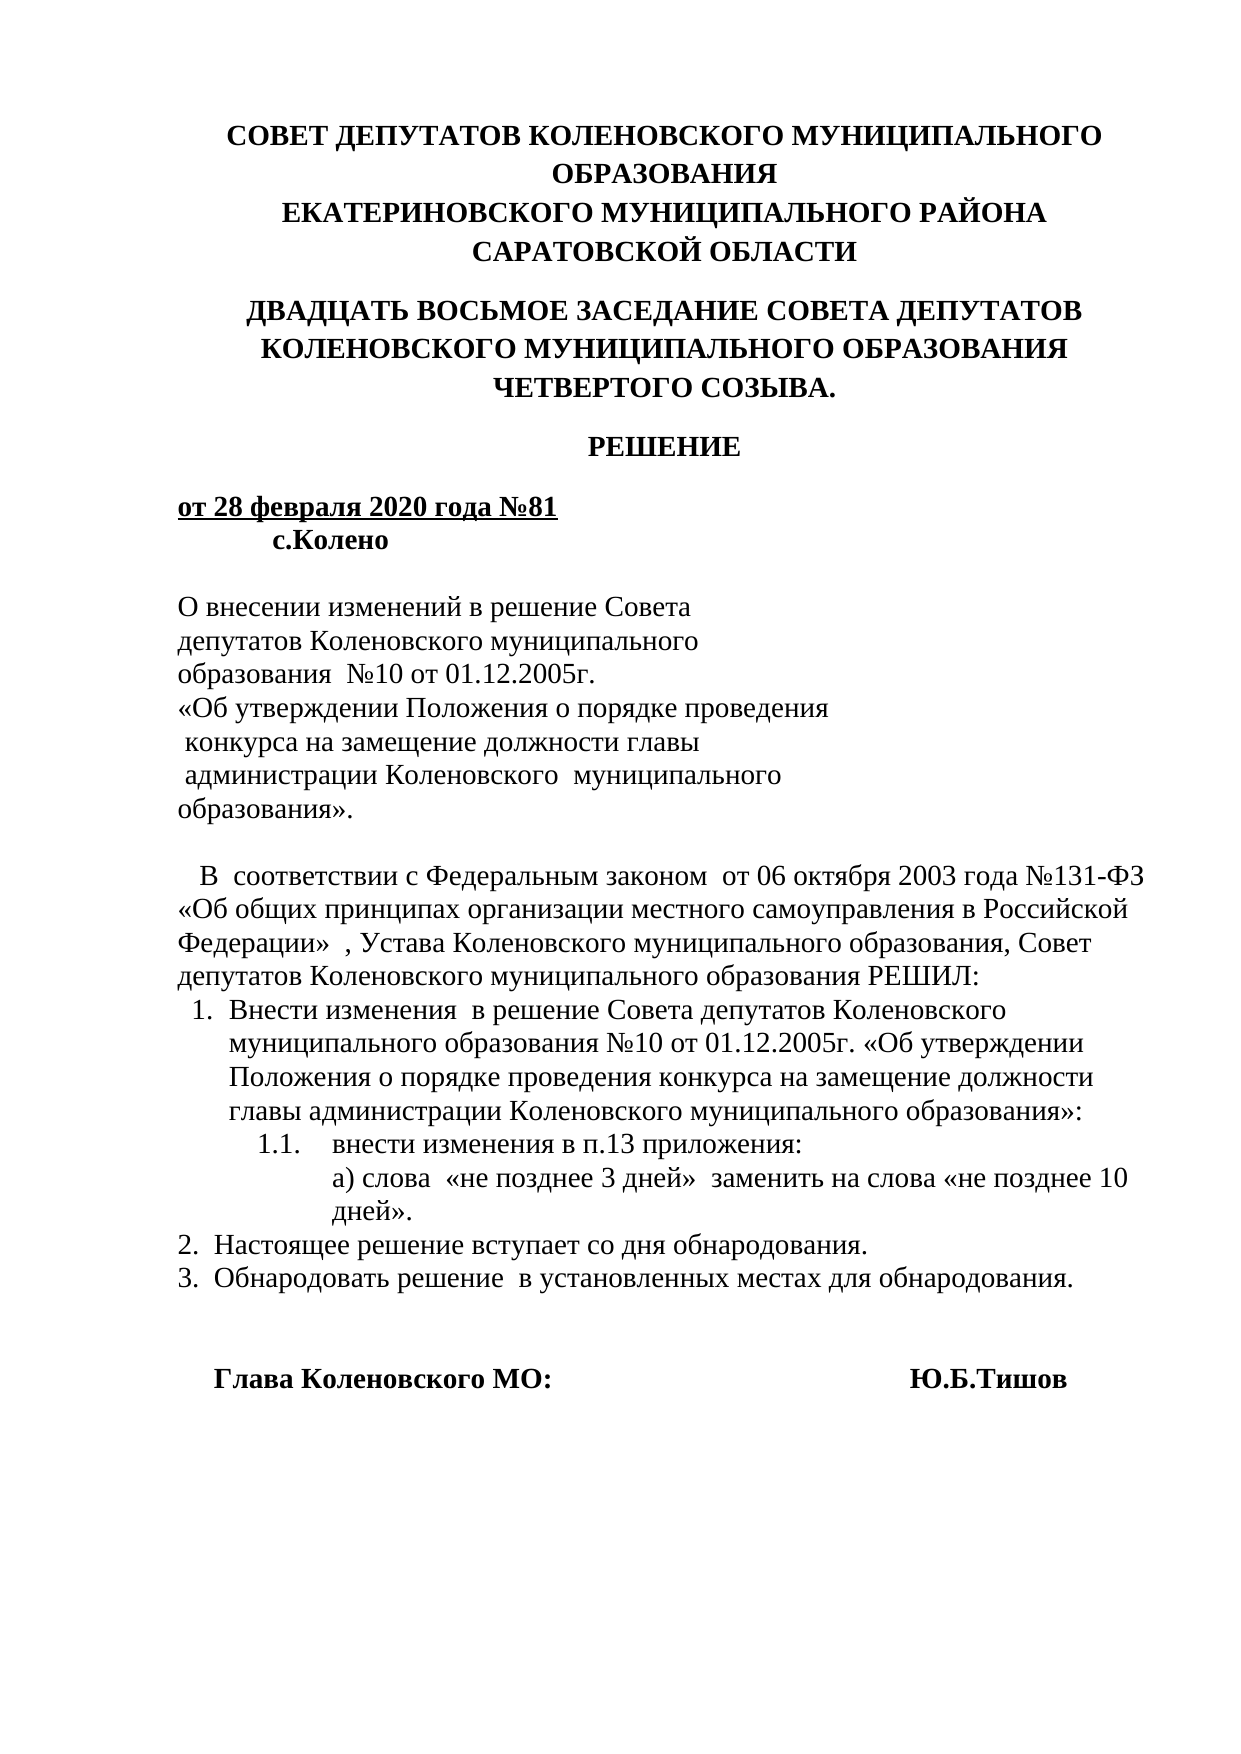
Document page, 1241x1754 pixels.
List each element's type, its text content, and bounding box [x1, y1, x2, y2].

text конкурса на замещение должности главы [177, 724, 1152, 757]
text образования». [177, 791, 1152, 824]
list Внести изменения в решение Совета депутатов Коленовского муниципального образования №10 от 01.12.2005г. «Об утверждении Положения о порядке проведения конкурса на замещение должности главы администрации Коленовского муниципального образования»: [191, 992, 1152, 1126]
text администрации Коленовского муниципального [177, 757, 1152, 791]
text В соответствии с Федеральным законом от 06 октября 2003 года №131-ФЗ «Об общих принципах организации местного самоуправления в Российской Федерации» , Устава Коленовского муниципального образования, Совет депутатов Коленовского муниципального образования РЕШИЛ: [177, 858, 1152, 992]
text ДВАДЦАТЬ ВОСЬМОЕ ЗАСЕДАНИЕ СОВЕТА ДЕПУТАТОВ КОЛЕНОВСКОГО МУНИЦИПАЛЬНОГО ОБРАЗОВАНИЯ ЧЕТВЕРТОГО СОЗЫВА. [177, 293, 1152, 404]
list а) слова «не позднее 3 дней» заменить на слова «не позднее 10 дней». [332, 1160, 1152, 1227]
text депутатов Коленовского муниципального [177, 623, 1152, 657]
text СОВЕТ ДЕПУТАТОВ КОЛЕНОВСКОГО МУНИЦИПАЛЬНОГО ОБРАЗОВАНИЯ [177, 118, 1152, 190]
text ЕКАТЕРИНОВСКОГО МУНИЦИПАЛЬНОГО РАЙОНА САРАТОВСКОЙ ОБЛАСТИ [177, 195, 1152, 267]
text от 28 февраля 2020 года №81 [177, 489, 1152, 522]
text О внесении изменений в решение Совета [177, 589, 1152, 623]
text РЕШЕНИЕ [177, 429, 1152, 463]
text 3. Обнародовать решение в установленных местах для обнародования. [177, 1260, 1152, 1294]
text Глава Коленовского МО: Ю.Б.Тишов [177, 1361, 1152, 1394]
text с.Колено [177, 522, 1152, 556]
text образования №10 от 01.12.2005г. [177, 657, 1152, 690]
text 2. Настоящее решение вступает со дня обнародования. [177, 1227, 1152, 1260]
text «Об утверждении Положения о порядке проведения [177, 690, 1152, 724]
list внести изменения в п.13 приложения: [257, 1126, 1152, 1160]
